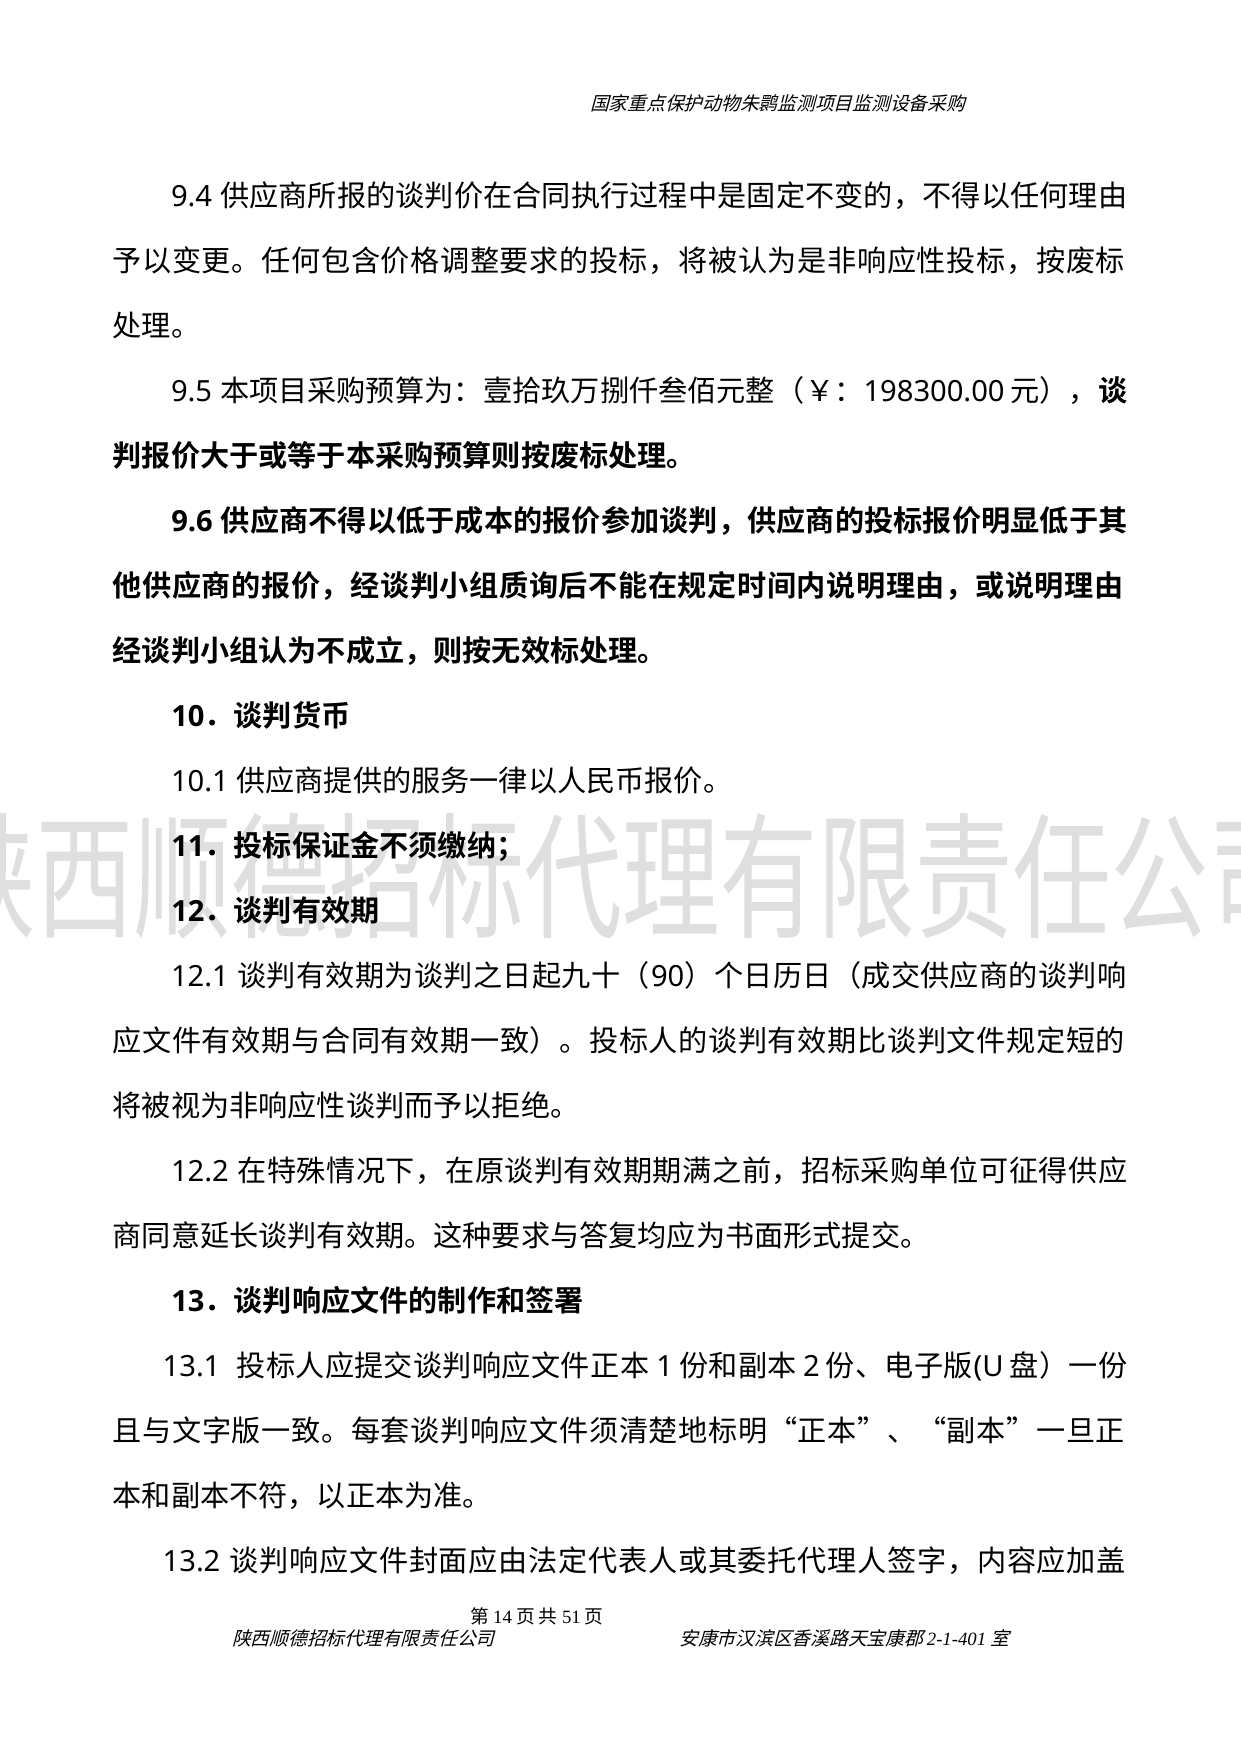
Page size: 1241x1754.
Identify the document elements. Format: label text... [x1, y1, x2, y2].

text 9.5 本项目采购预算为：壹拾玖万捌仟叁佰元整（￥：198300.00元），谈判报价大于或等于本采购预算则按废标处理。 [112, 356, 1128, 486]
text 13.1 投标人应提交谈判响应文件正本1份和副本2份、电子版(U盘）一份且与文字版一致。每套谈判响应文件须清楚地标明“正本”、“副本”一旦正本和副本不符，以正本为准。 [112, 1331, 1128, 1526]
text 12.1 谈判有效期为谈判之日起九十（90）个日历日（成交供应商的谈判响应文件有效期与合同有效期一致）。投标人的谈判有效期比谈判文件规定短的将被视为非响应性谈判而予以拒绝。 [112, 941, 1128, 1136]
text 12.2 在特殊情况下，在原谈判有效期期满之前，招标采购单位可征得供应商同意延长谈判有效期。这种要求与答复均应为书面形式提交。 [112, 1136, 1128, 1266]
text 10.1 供应商提供的服务一律以人民币报价。 [112, 746, 1128, 811]
text 12．谈判有效期 [112, 876, 1128, 941]
text 11．投标保证金不须缴纳； [112, 811, 1128, 876]
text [112, 1526, 1128, 1591]
text 9.6 供应商不得以低于成本的报价参加谈判，供应商的投标报价明显低于其他供应商的报价，经谈判小组质询后不能在规定时间内说明理由，或说明理由经谈判小组认为不成立，则按无效标处理。 [112, 486, 1128, 681]
text 13．谈判响应文件的制作和签署 [112, 1266, 1128, 1331]
text 10．谈判货币 [112, 681, 1128, 746]
text 9.4 供应商所报的谈判价在合同执行过程中是固定不变的，不得以任何理由予以变更。任何包含价格调整要求的投标，将被认为是非响应性投标，按废标处理。 [112, 161, 1128, 356]
